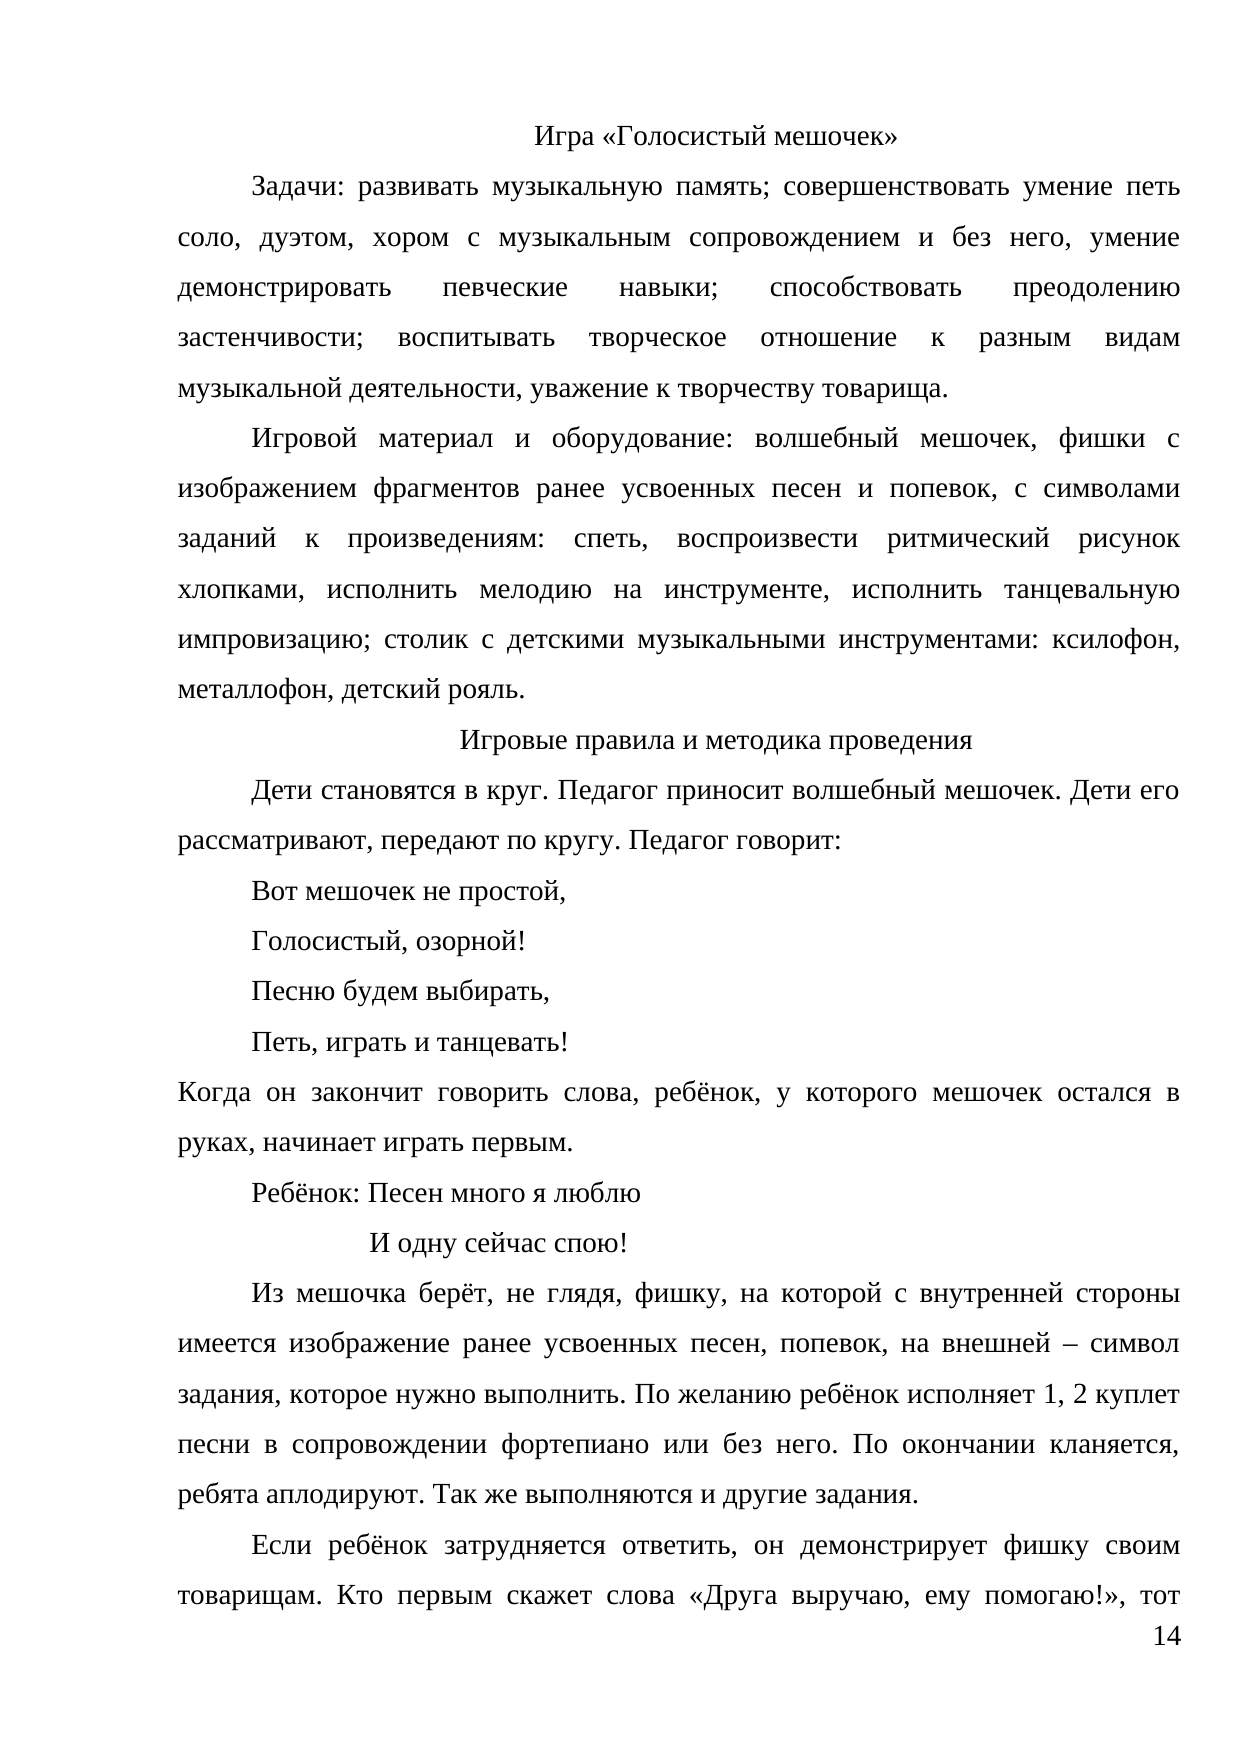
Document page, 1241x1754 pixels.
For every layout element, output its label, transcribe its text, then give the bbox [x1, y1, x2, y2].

text Вот мешочек не простой, [177, 873, 1181, 906]
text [177, 1527, 1181, 1611]
text Игра «Голосистый мешочек» [177, 118, 1181, 152]
text Задачи: развивать музыкальную память; совершенствовать умение петь соло, дуэтом, хором с музыкальным сопровождением и без него, умение демонстрировать певческие навыки; способствовать преодолению застенчивости; воспитывать творческое отношение к разным видам музыкальной деятельности, уважение к творчеству товарища. [177, 168, 1181, 403]
text Голосистый, озорной! [177, 923, 1181, 957]
text Дети становятся в круг. Педагог приносит волшебный мешочек. Дети его рассматривают, передают по кругу. Педагог говорит: [177, 772, 1181, 856]
text Петь, играть и танцевать! [177, 1024, 1181, 1057]
text Игровой материал и оборудование: волшебный мешочек, фишки с изображением фрагментов ранее усвоенных песен и попевок, с символами заданий к произведениям: спеть, воспроизвести ритмический рисунок хлопками, исполнить мелодию на инструменте, исполнить танцевальную импровизацию; столик с детскими музыкальными инструментами: ксилофон, металлофон, детский рояль. [177, 420, 1181, 705]
text Из мешочка берёт, не глядя, фишку, на которой с внутренней стороны имеется изображение ранее усвоенных песен, попевок, на внешней – символ задания, которое нужно выполнить. По желанию ребёнок исполняет 1, 2 куплет песни в сопровождении фортепиано или без него. По окончании кланяется, ребята аплодируют. Так же выполняются и другие задания. [177, 1275, 1181, 1510]
text Когда он закончит говорить слова, ребёнок, у которого мешочек остался в руках, начинает играть первым. [177, 1074, 1181, 1158]
text Игровые правила и методика проведения [177, 722, 1181, 755]
text Песню будем выбирать, [177, 973, 1181, 1007]
text Ребёнок: Песен много я люблю [177, 1175, 1181, 1208]
text И одну сейчас спою! [177, 1225, 1181, 1258]
